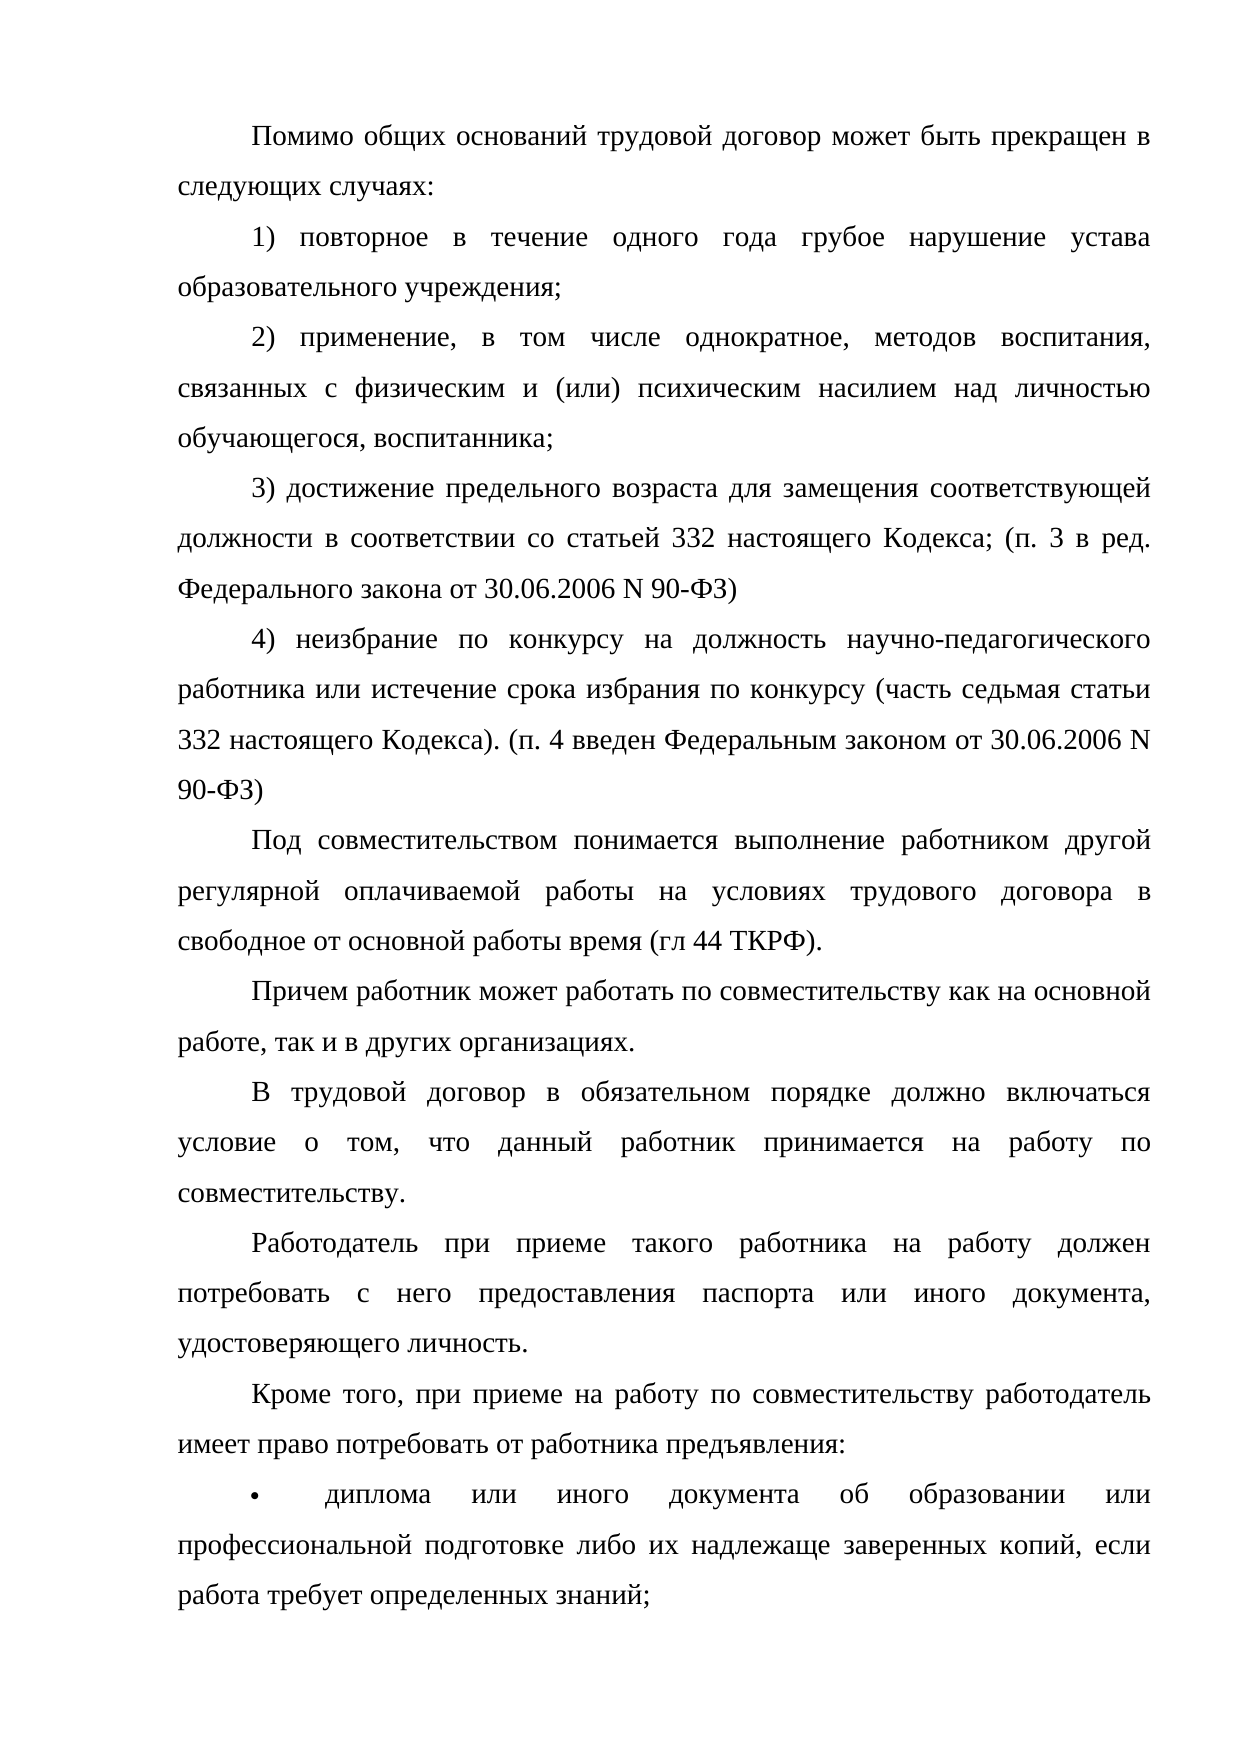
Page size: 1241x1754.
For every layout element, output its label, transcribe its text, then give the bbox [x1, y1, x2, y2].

text В трудовой договор в обязательном порядке должно включаться условие о том, что данный работник принимается на работу по совместительству. [177, 1074, 1152, 1208]
text Работодатель при приеме такого работника на работу должен потребовать с него предоставления паспорта или иного документа, удостоверяющего личность. [177, 1225, 1152, 1359]
text Причем работник может работать по совместительству как на основной работе, так и в других организациях. [177, 973, 1152, 1057]
text 4) неизбрание по конкурсу на должность научно-педагогического работника или истечение срока избрания по конкурсу (часть седьмая статьи 332 настоящего Кодекса). (п. 4 введен Федеральным законом от 30.06.2006 N 90-ФЗ) [177, 621, 1152, 806]
text 2) применение, в том числе однократное, методов воспитания, связанных с физическим и (или) психическим насилием над личностью обучающегося, воспитанника; [177, 319, 1152, 453]
text 3) достижение предельного возраста для замещения соответствующей должности в соответствии со статьей 332 настоящего Кодекса; (п. 3 в ред. Федерального закона от 30.06.2006 N 90-ФЗ) [177, 470, 1152, 604]
text Под совместительством понимается выполнение работником другой регулярной оплачиваемой работы на условиях трудового договора в свободное от основной работы время (гл 44 ТКРФ). [177, 822, 1152, 957]
text Кроме того, при приеме на работу по совместительству работодатель имеет право потребовать от работника предъявления: [177, 1376, 1152, 1460]
list диплома или иного документа об образовании или профессиональной подготовке либо их надлежаще заверенных копий, если работа требует определенных знаний; [177, 1477, 1152, 1611]
text 1) повторное в течение одного года грубое нарушение устава образовательного учреждения; [177, 219, 1152, 303]
text Помимо общих оснований трудовой договор может быть прекращен в следующих случаях: [177, 118, 1152, 202]
